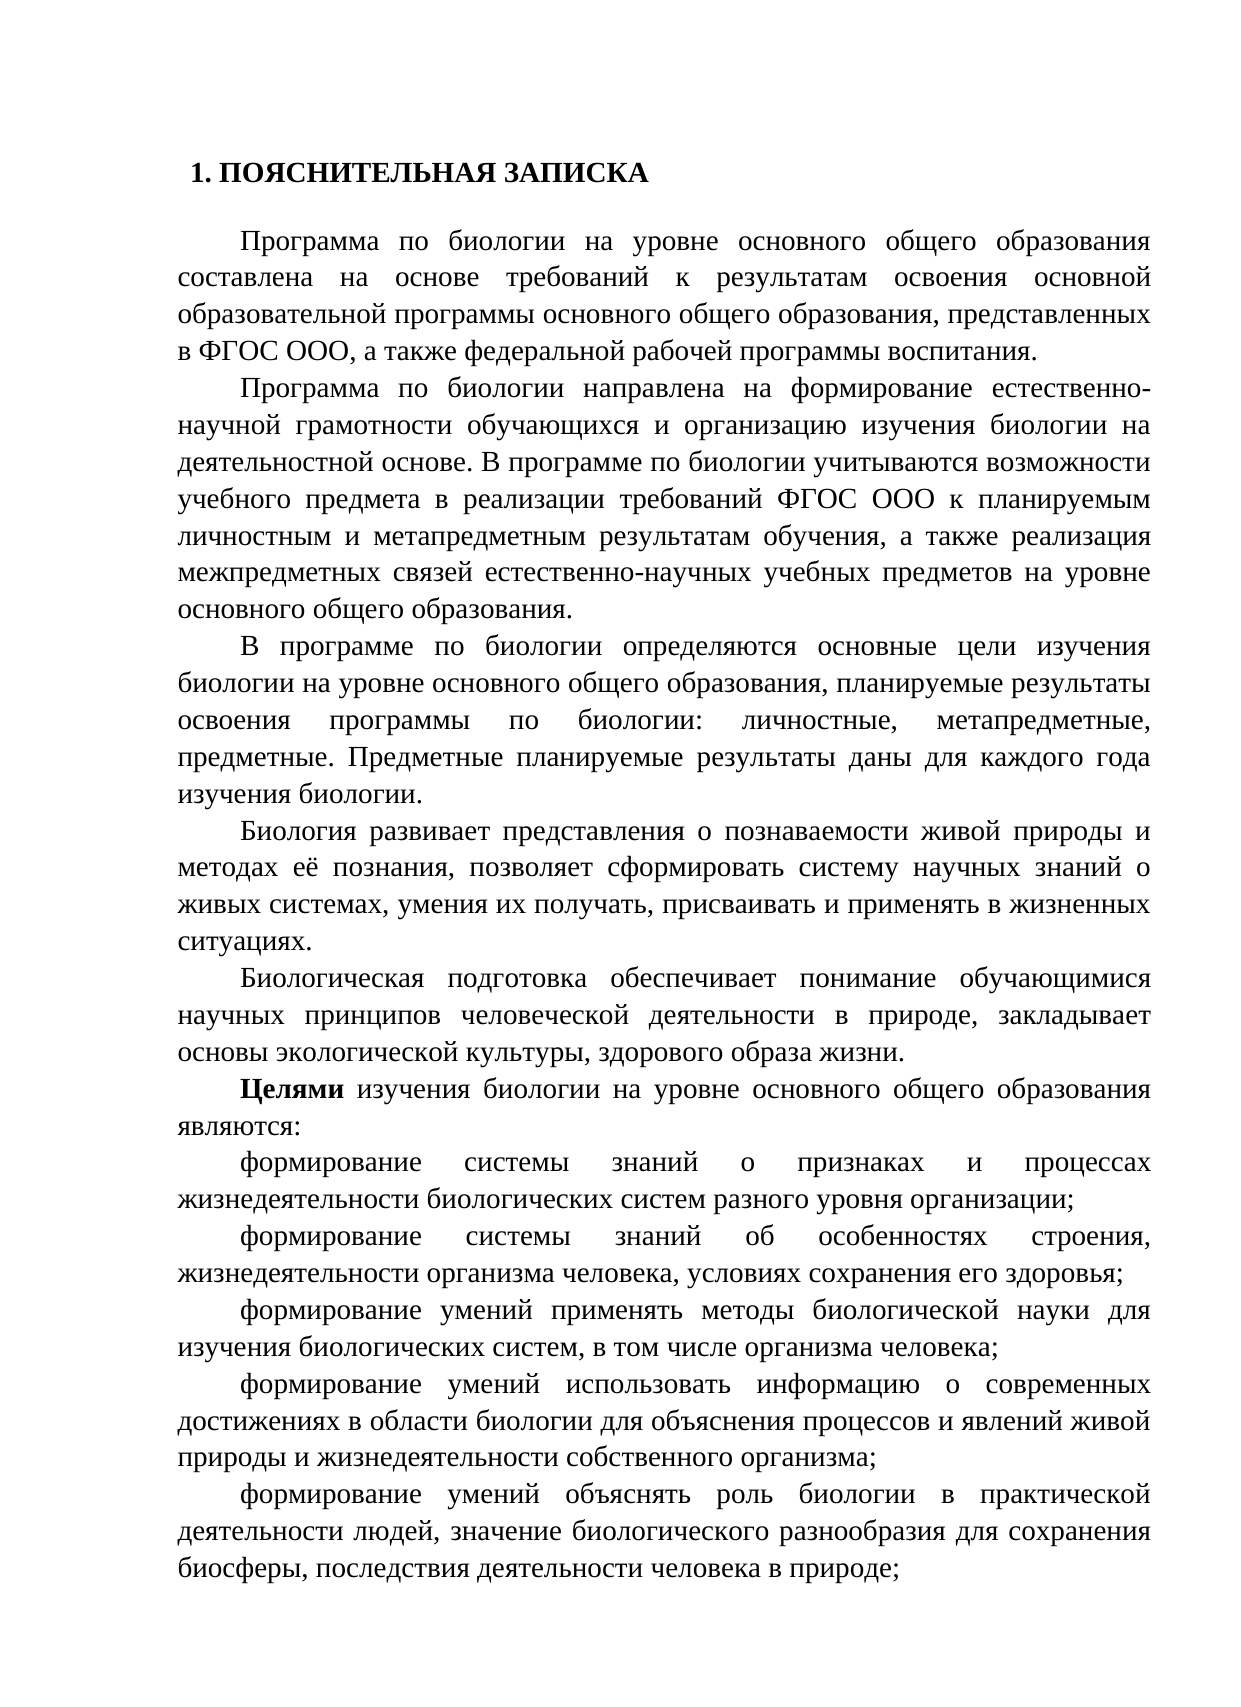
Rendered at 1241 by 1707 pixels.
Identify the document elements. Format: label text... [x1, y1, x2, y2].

text формирование системы знаний о признаках и процессах жизнедеятельности биологических систем разного уровня организации; [177, 1144, 1152, 1215]
text формирование системы знаний об особенностях строения, жизнедеятельности организма человека, условиях сохранения его здоровья; [177, 1218, 1152, 1289]
text 1. ПОЯСНИТЕЛЬНАЯ ЗАПИСКА [190, 155, 1152, 188]
text В программе по биологии определяются основные цели изучения биологии на уровне основного общего образования, планируемые результаты освоения программы по биологии: личностные, метапредметные, предметные. Предметные планируемые результаты даны для каждого года изучения биологии. [177, 628, 1152, 809]
text Программа по биологии на уровне основного общего образования составлена на основе требований к результатам освоения основной образовательной программы основного общего образования, представленных в ФГОС ООО, а также федеральной рабочей программы воспитания. [177, 223, 1152, 367]
text Программа по биологии направлена на формирование естественно-научной грамотности обучающихся и организацию изучения биологии на деятельностной основе. В программе по биологии учитываются возможности учебного предмета в реализации требований ФГОС ООО к планируемым личностным и метапредметным результатам обучения, а также реализация межпредметных связей естественно-научных учебных предметов на уровне основного общего образования. [177, 370, 1152, 625]
text формирование умений использовать информацию о современных достижениях в области биологии для объяснения процессов и явлений живой природы и жизнедеятельности собственного организма; [177, 1366, 1152, 1473]
text формирование умений применять методы биологической науки для изучения биологических систем, в том числе организма человека; [177, 1292, 1152, 1362]
text формирование умений объяснять роль биологии в практической деятельности людей, значение биологического разнообразия для сохранения биосферы, последствия деятельности человека в природе; [177, 1476, 1152, 1584]
text Биологическая подготовка обеспечивает понимание обучающимися научных принципов человеческой деятельности в природе, закладывает основы экологической культуры, здорового образа жизни. [177, 960, 1152, 1067]
text Биология развивает представления о познаваемости живой природы и методах её познания, позволяет сформировать систему научных знаний о живых системах, умения их получать, присваивать и применять в жизненных ситуациях. [177, 813, 1152, 957]
text Целями изучения биологии на уровне основного общего образования являются: [177, 1071, 1152, 1141]
